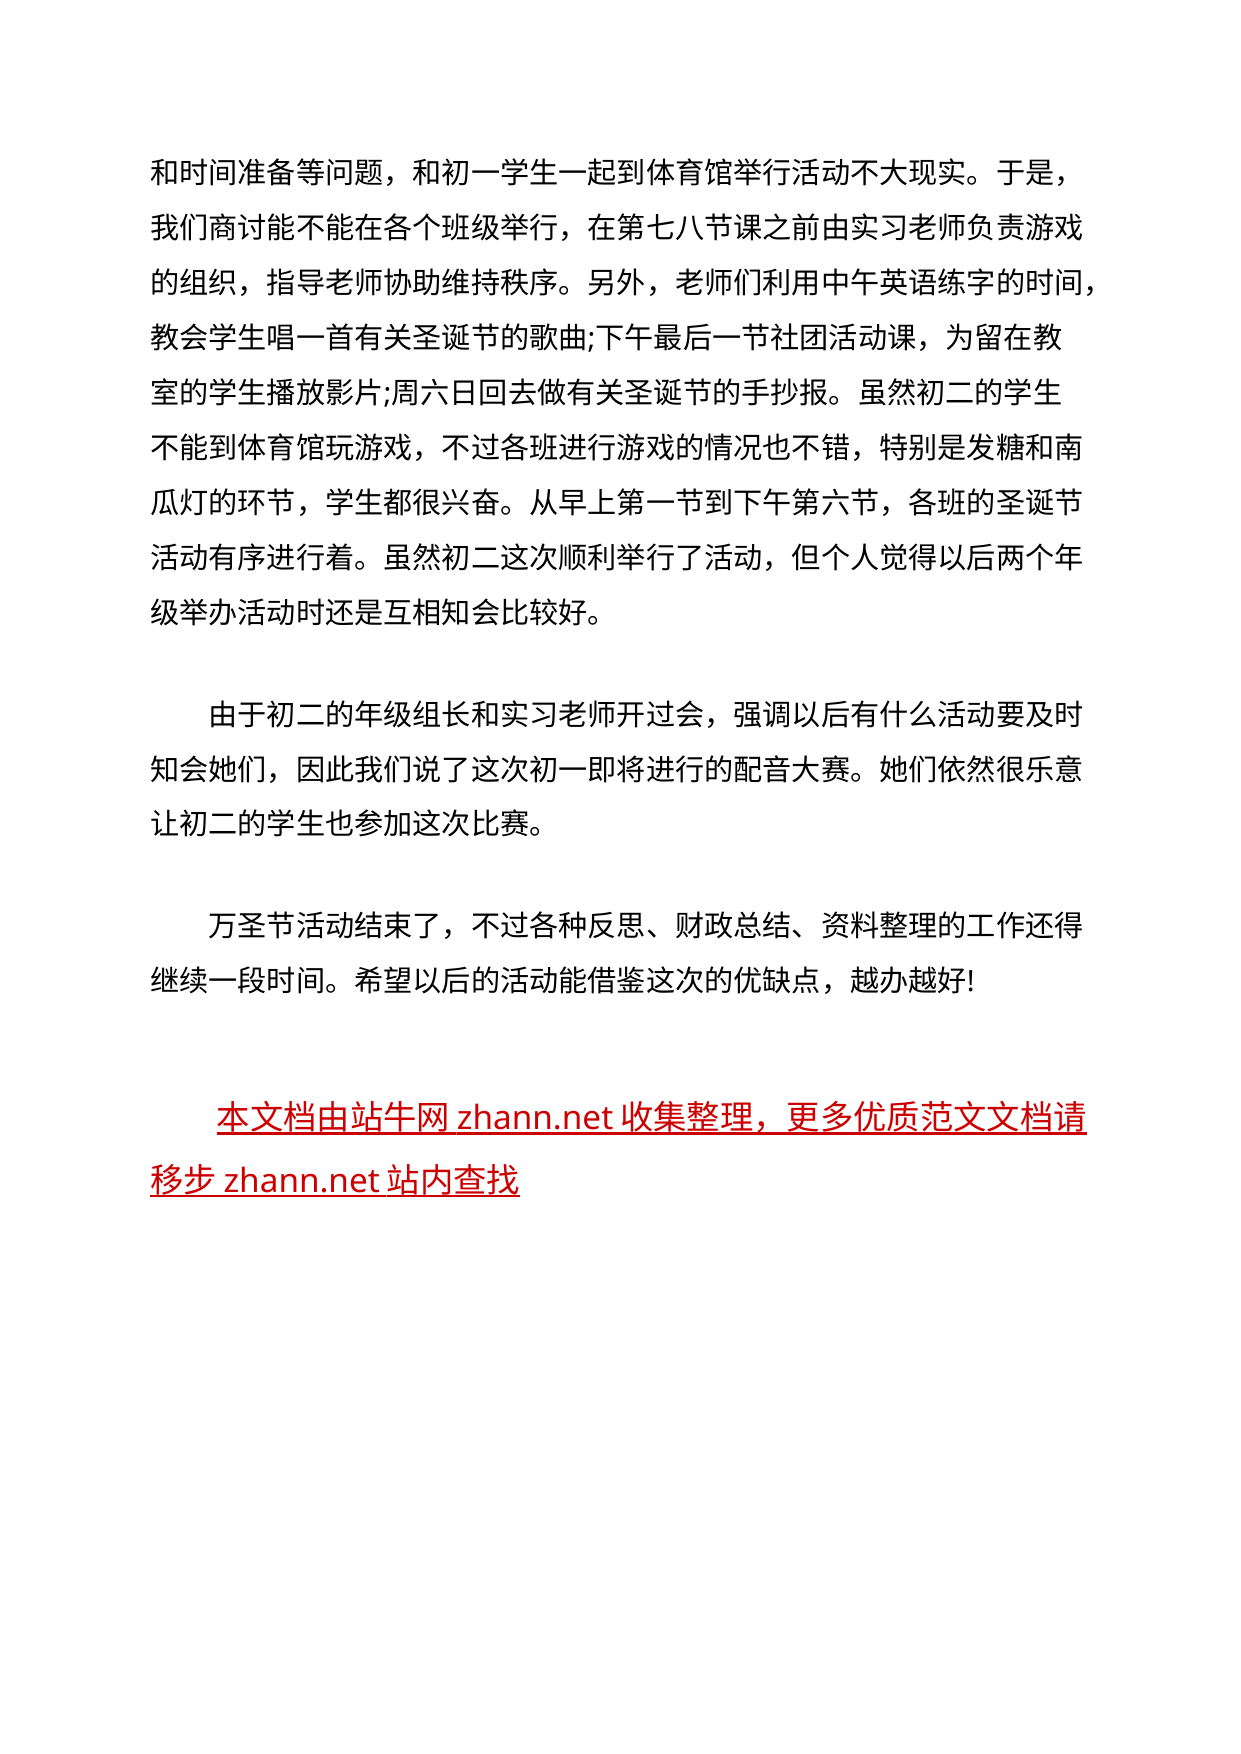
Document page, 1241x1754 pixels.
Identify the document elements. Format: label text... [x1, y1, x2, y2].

text 由于初二的年级组长和实习老师开过会，强调以后有什么活动要及时知会她们，因此我们说了这次初一即将进行的配音大赛。她们依然很乐意让初二的学生也参加这次比赛。 [150, 691, 1090, 843]
text 本文档由站牛网zhann.net收集整理，更多优质范文文档请移步zhann.net站内查找 [150, 1091, 1090, 1202]
text 万圣节活动结束了，不过各种反思、财政总结、资料整理的工作还得继续一段时间。希望以后的活动能借鉴这次的优缺点，越办越好! [150, 903, 1090, 1000]
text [150, 150, 1090, 632]
